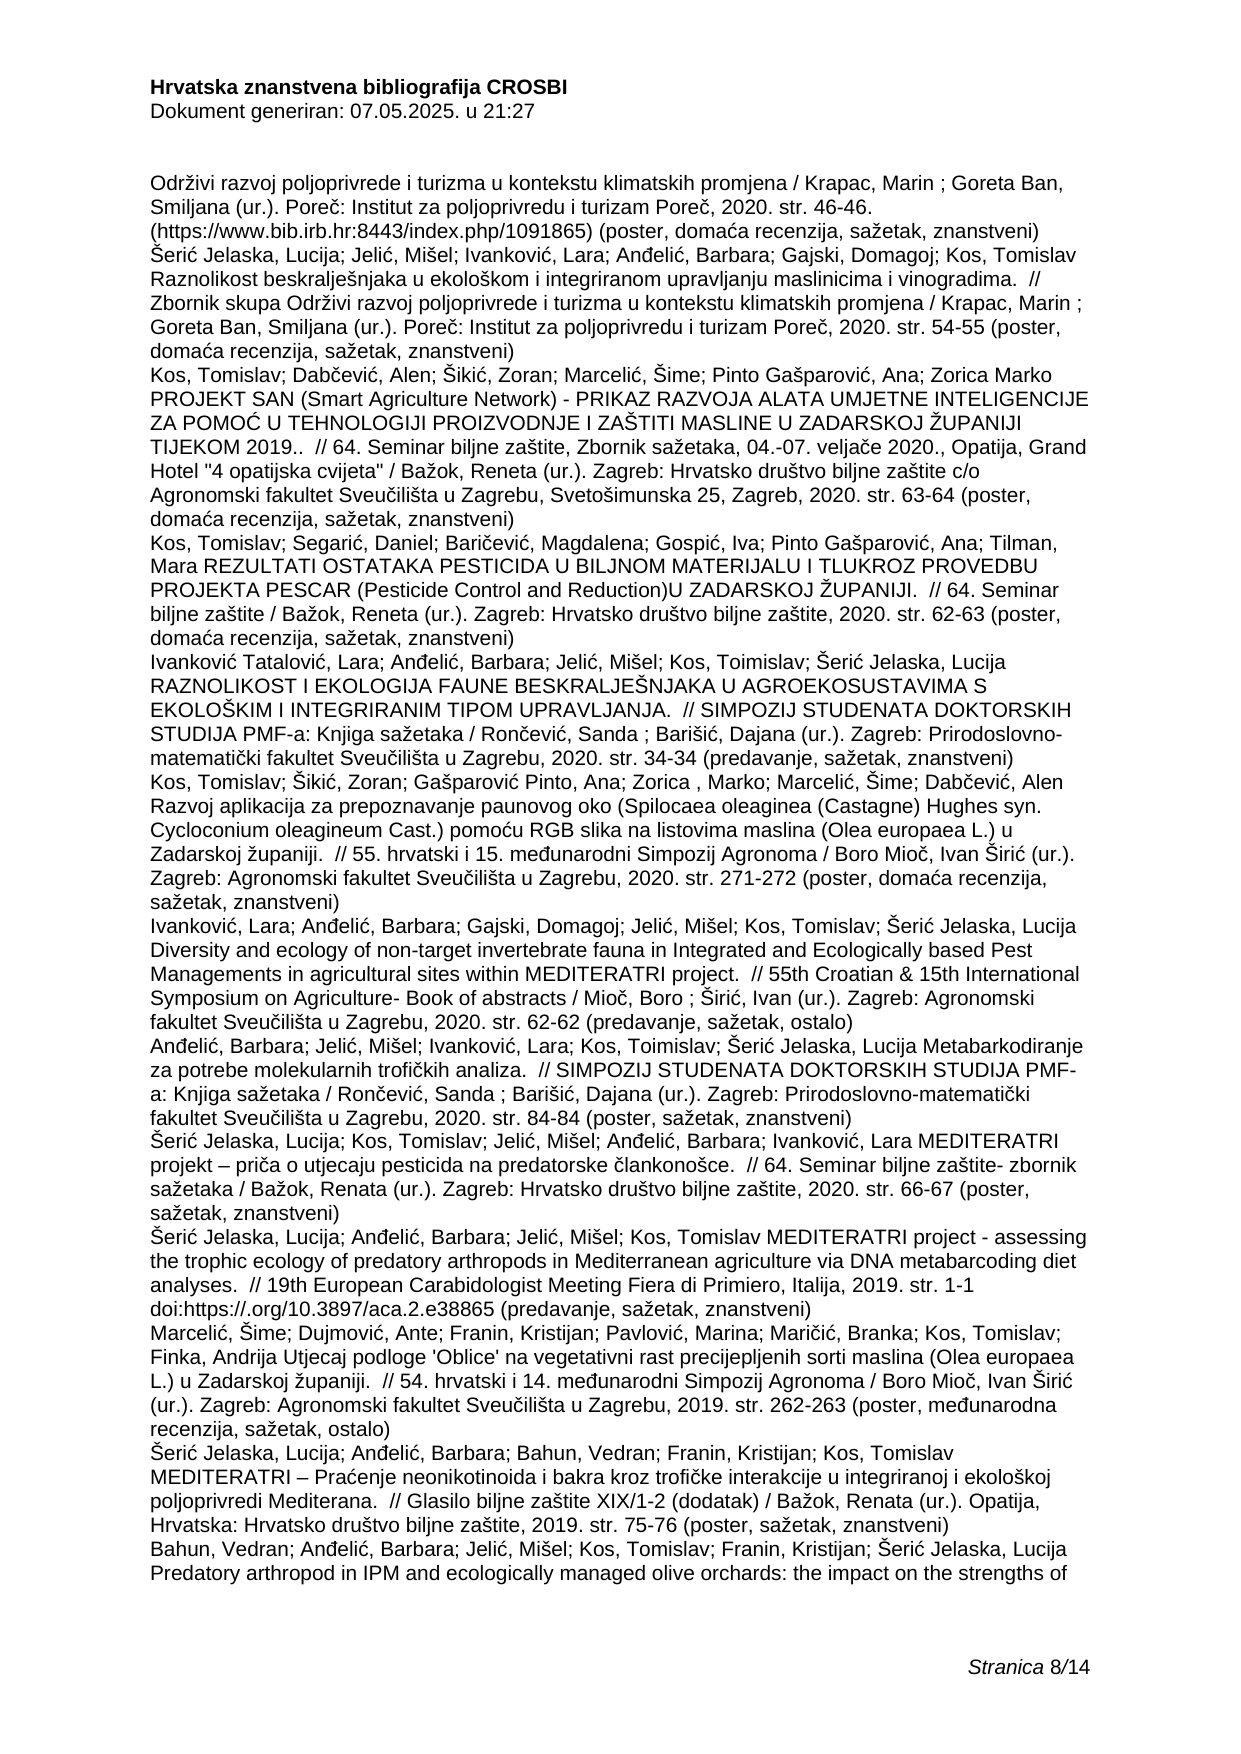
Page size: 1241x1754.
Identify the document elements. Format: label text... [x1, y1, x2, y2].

text Kos, Tomislav; Segarić, Daniel; Baričević, Magdalena; Gospić, Iva; Pinto Gašparović, Ana; Tilman, Mara [150, 530, 1090, 650]
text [150, 171, 1090, 243]
text Šerić Jelaska, Lucija; Anđelić, Barbara; Bahun, Vedran; Franin, Kristijan; Kos, Tomislav [150, 1441, 1090, 1537]
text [150, 1537, 1090, 1584]
text Šerić Jelaska, Lucija; Jelić, Mišel; Ivanković, Lara; Anđelić, Barbara; Gajski, Domagoj; Kos, Tomislav [150, 243, 1090, 363]
text Ivanković, Lara; Anđelić, Barbara; Gajski, Domagoj; Jelić, Mišel; Kos, Tomislav; Šerić Jelaska, Lucija [150, 914, 1090, 1033]
text Anđelić, Barbara; Jelić, Mišel; Ivanković, Lara; Kos, Toimislav; Šerić Jelaska, Lucija [150, 1033, 1090, 1129]
text Kos, Tomislav; Šikić, Zoran; Gašparović Pinto, Ana; Zorica , Marko; Marcelić, Šime; Dabčević, Alen [150, 770, 1090, 914]
text Ivanković Tatalović, Lara; Anđelić, Barbara; Jelić, Mišel; Kos, Toimislav; Šerić Jelaska, Lucija [150, 650, 1090, 770]
text Šerić Jelaska, Lucija; Kos, Tomislav; Jelić, Mišel; Anđelić, Barbara; Ivanković, Lara [150, 1129, 1090, 1225]
text Marcelić, Šime; Dujmović, Ante; Franin, Kristijan; Pavlović, Marina; Maričić, Branka; Kos, Tomislav; Finka, Andrija [150, 1321, 1090, 1441]
text Šerić Jelaska, Lucija; Anđelić, Barbara; Jelić, Mišel; Kos, Tomislav [150, 1225, 1090, 1321]
text Kos, Tomislav; Dabčević, Alen; Šikić, Zoran; Marcelić, Šime; Pinto Gašparović, Ana; Zorica Marko [150, 363, 1090, 530]
